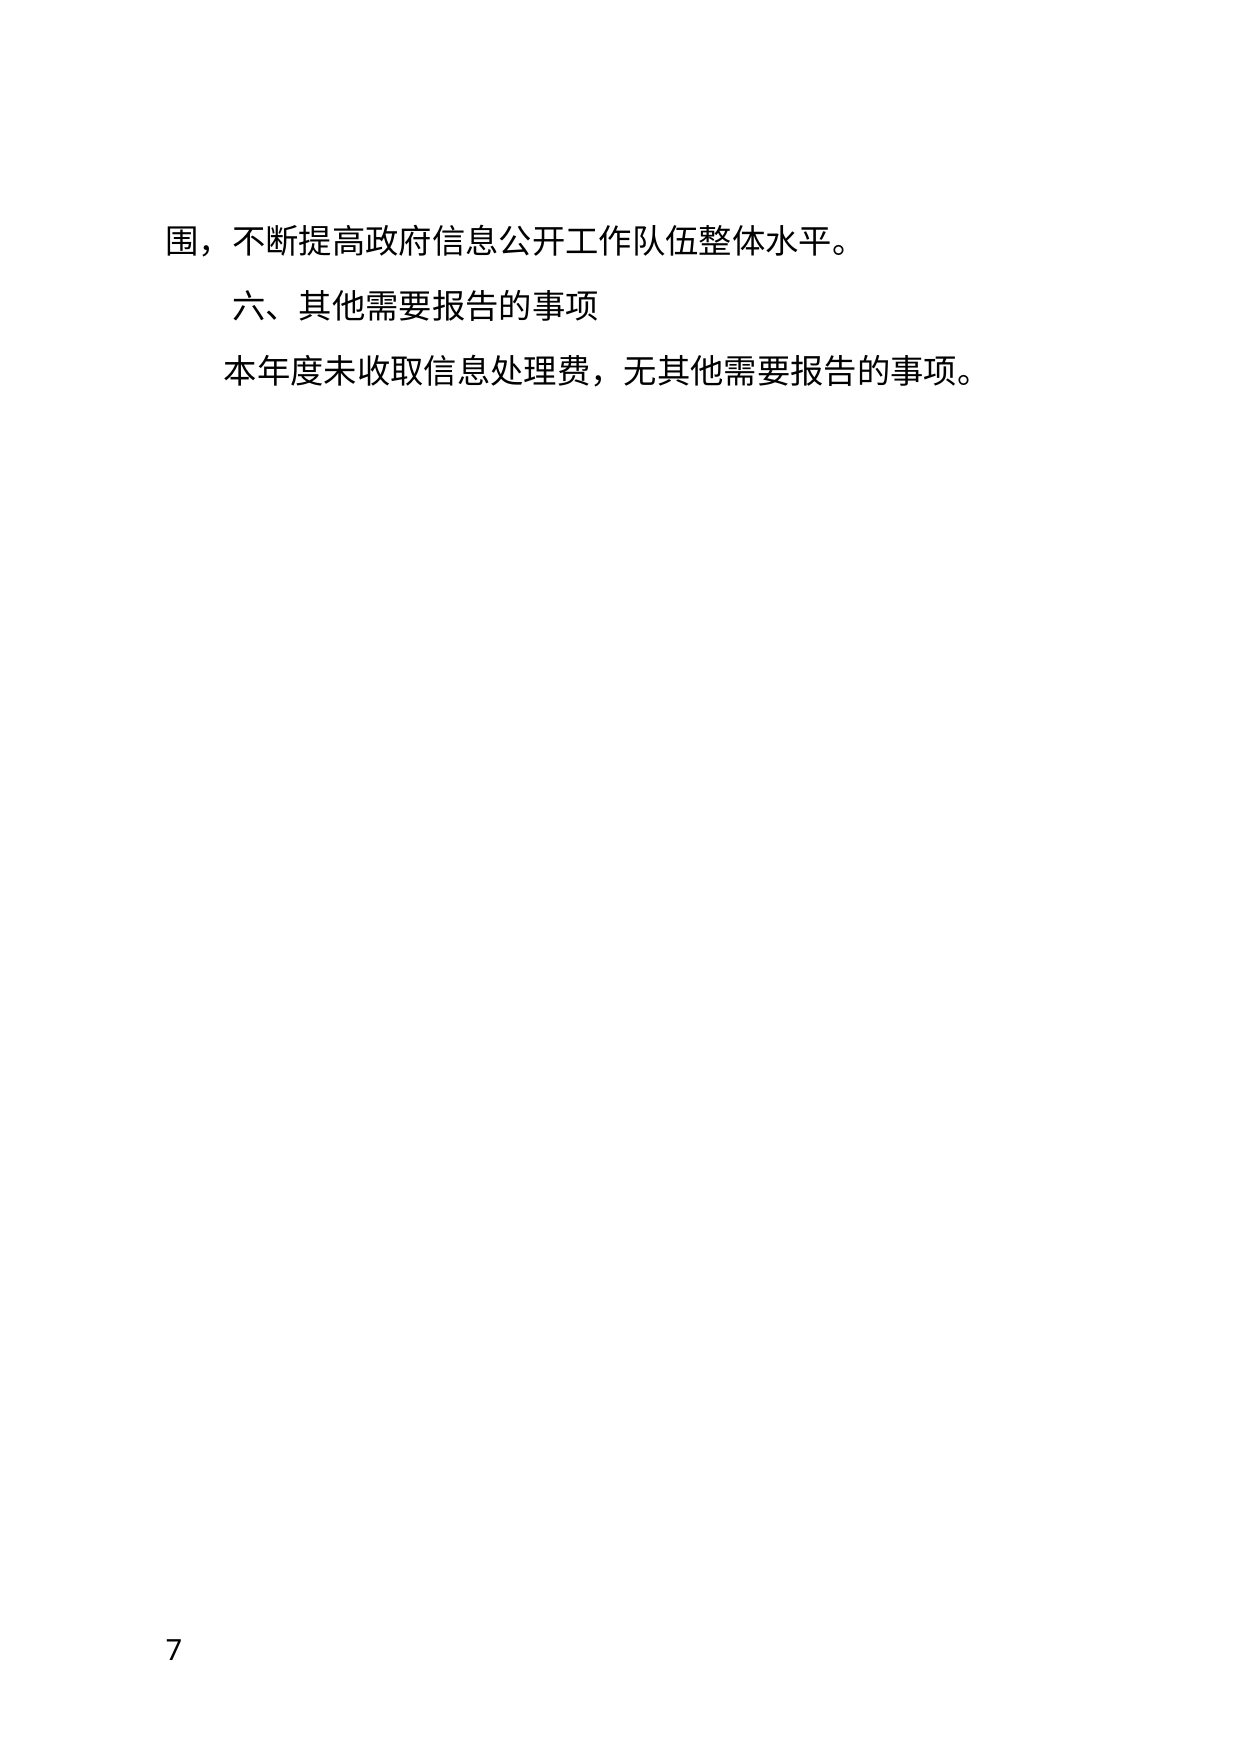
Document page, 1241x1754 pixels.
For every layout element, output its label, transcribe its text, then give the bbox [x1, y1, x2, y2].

list 六、其他需要报告的事项 [165, 271, 1087, 336]
text 本年度未收取信息处理费，无其他需要报告的事项。 [165, 336, 1087, 401]
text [165, 206, 1087, 271]
